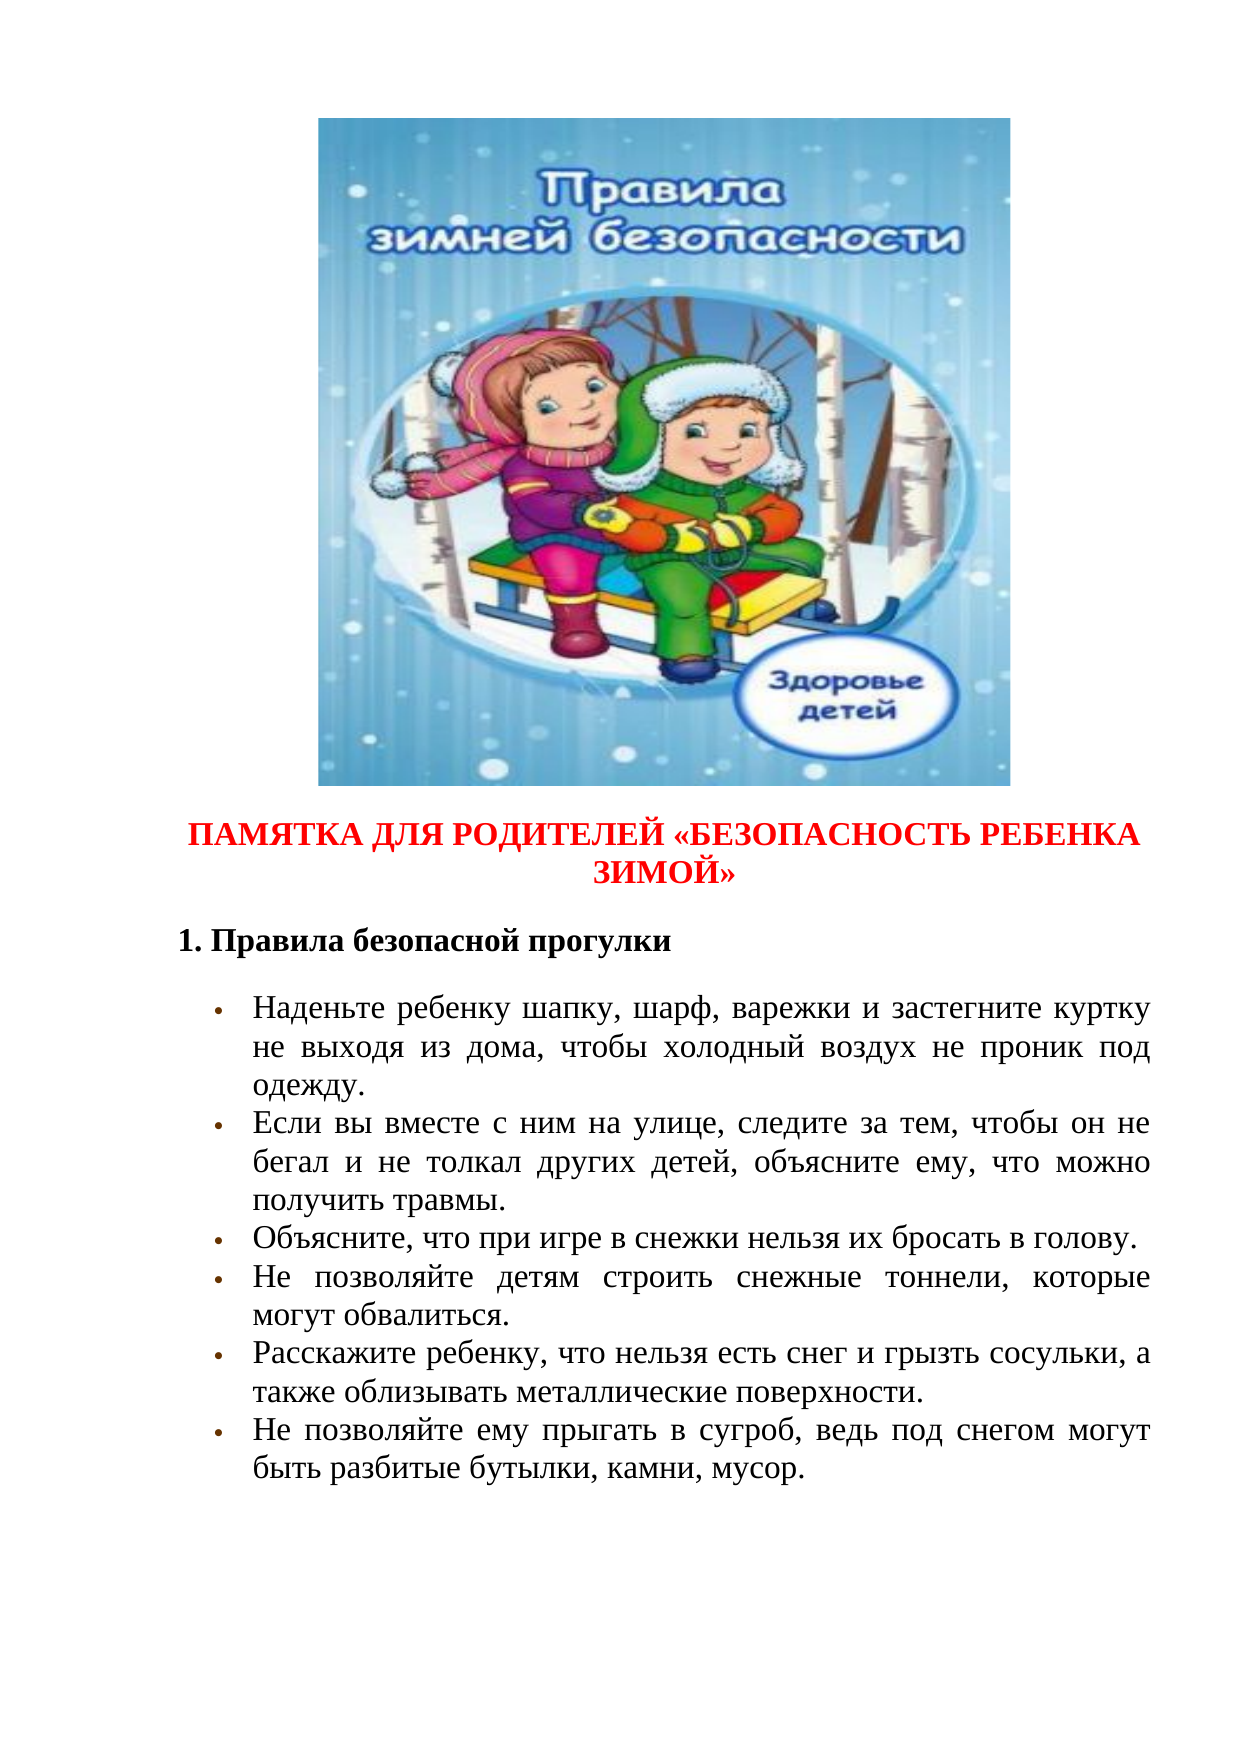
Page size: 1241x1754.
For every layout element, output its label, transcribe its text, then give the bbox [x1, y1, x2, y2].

list Не позволяйте ему прыгать в сугроб, ведь под снегом могут быть разбитые бутылки, камни, мусор. [215, 1409, 1152, 1486]
text ПАМЯТКА ДЛЯ РОДИТЕЛЕЙ «БЕЗОПАСНОСТЬ РЕБЕНКА ЗИМОЙ» [177, 814, 1152, 891]
list Не позволяйте детям строить снежные тоннели, которые могут обвалиться. [215, 1256, 1152, 1333]
list Наденьте ребенку шапку, шарф, варежки и застегните куртку не выходя из дома, чтобы холодный воздух не проник под одежду. [215, 988, 1152, 1103]
text 1. Правила безопасной прогулки [177, 920, 1152, 959]
list Объясните, что при игре в снежки нельзя их бросать в голову. [215, 1218, 1152, 1256]
picture [318, 118, 1011, 786]
list Расскажите ребенку, что нельзя есть снег и грызть сосульки, а также облизывать металлические поверхности. [215, 1333, 1152, 1409]
list Если вы вместе с ним на улице, следите за тем, чтобы он не бегал и не толкал других детей, объясните ему, что можно получить травмы. [215, 1103, 1152, 1218]
